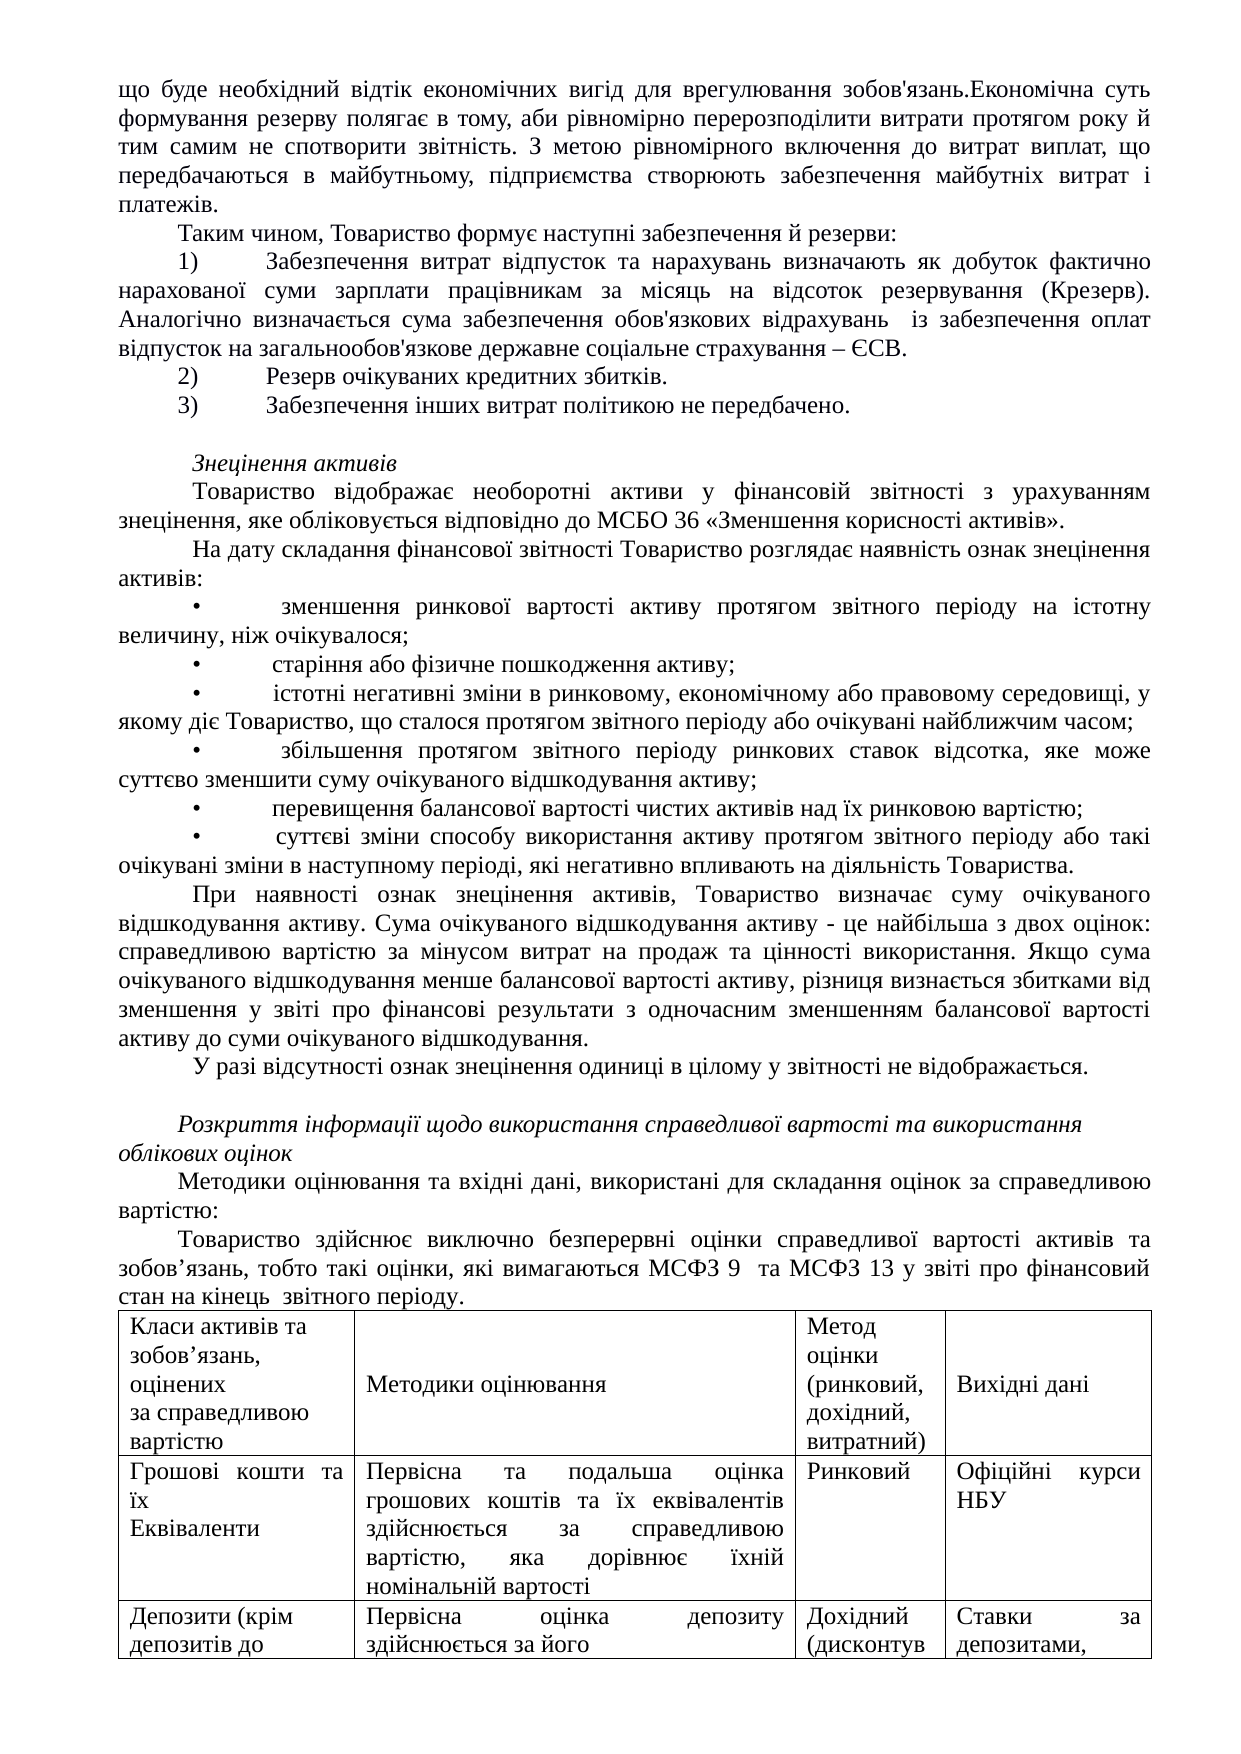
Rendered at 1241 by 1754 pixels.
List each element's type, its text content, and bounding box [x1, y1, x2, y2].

table_header Вихідні дані [946, 1311, 1151, 1455]
table_cell Ринковий [796, 1456, 945, 1600]
list Забезпечення інших витрат політикою не передбачено. [118, 390, 1152, 419]
table_header Методики оцінювання [355, 1311, 795, 1455]
text Товариство здійснює виключно безперервні оцінки справедливої вартості активів та зобов’язань, тобто такі оцінки, які вимагаються МСФЗ 9 та МСФЗ 13 у звіті про фінансовий стан на кінець звітного періоду. [118, 1224, 1152, 1310]
text Методики оцінювання та вхідні дані, використані для складання оцінок за справедливою вартістю: [118, 1166, 1152, 1224]
list Забезпечення витрат відпусток та нарахувань визначають як добуток фактично нарахованої суми зарплати працівникам за місяць на відсоток резервування (Крезерв). Аналогічно визначається сума забезпечення обов'язкових відрахувань із забезпечення оплат відпусток на загальнообов'язкове державне соціальне страхування – ЄСВ. [118, 246, 1152, 361]
table_cell Офіційні курси НБУ [946, 1456, 1151, 1600]
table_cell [119, 1601, 354, 1658]
text Таким чином, Товариство формує наступні забезпечення й резерви: [118, 218, 1152, 246]
text При наявності ознак знецінення активів, Товариство визначає суму очікуваного відшкодування активу. Сума очікуваного відшкодування активу - це найбільша з двох оцінок: справедливою вартістю за мінусом витрат на продаж та цінності використання. Якщо сума очікуваного відшкодування менше балансової вартості активу, різниця визнається збитками від зменшення у звіті про фінансові результати з одночасним зменшенням балансової вартості активу до суми очікуваного відшкодування. [118, 879, 1152, 1051]
text • збільшення протягом звітного періоду ринкових ставок відсотка, яке може суттєво зменшити суму очікуваного відшкодування активу; [118, 735, 1152, 793]
table_cell Грошові кошти та їх Еквіваленти [119, 1456, 354, 1600]
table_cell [355, 1601, 795, 1658]
text • істотні негативні зміни в ринковому, економічному або правовому середовищі, у якому діє Товариство, що сталося протягом звітного періоду або очікувані найближчим часом; [118, 678, 1152, 735]
text Знецінення активів [118, 448, 1152, 476]
text • перевищення балансової вартості чистих активів над їх ринковою вартістю; [118, 793, 1152, 821]
text На дату складання фінансової звітності Товариство розглядає наявність ознак знецінення активів: [118, 534, 1152, 591]
text У разі відсутності ознак знецінення одиниці в цілому у звітності не відображається. [118, 1051, 1152, 1080]
text • старіння або фізичне пошкодження активу; [118, 649, 1152, 678]
table_cell Первісна та подальша оцінка грошових коштів та їх еквівалентів здійснюється за справедливою вартістю, яка дорівнює їхній номінальній вартості [355, 1456, 795, 1600]
text Товариство відображає необоротні активи у фінансовій звітності з урахуванням знецінення, яке обліковується відповідно до МСБО 36 «Зменшення корисності активів». [118, 476, 1152, 534]
text • зменшення ринкової вартості активу протягом звітного періоду на істотну величину, ніж очікувалося; [118, 591, 1152, 649]
table_header Класи активів та зобов’язань, оцінених за справедливою вартістю [119, 1311, 354, 1455]
table_header Метод оцінки (ринковий, дохідний, витратний) [796, 1311, 945, 1455]
list Резерв очікуваних кредитних збитків. [118, 361, 1152, 390]
text • суттєві зміни способу використання активу протягом звітного періоду або такі очікувані зміни в наступному періоді, які негативно впливають на діяльність Товариства. [118, 821, 1152, 879]
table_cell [946, 1601, 1151, 1658]
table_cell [796, 1601, 945, 1658]
text Розкриття інформації щодо використання справедливої вартості та використання облікових оцінок [118, 1109, 1152, 1166]
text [118, 74, 1152, 218]
